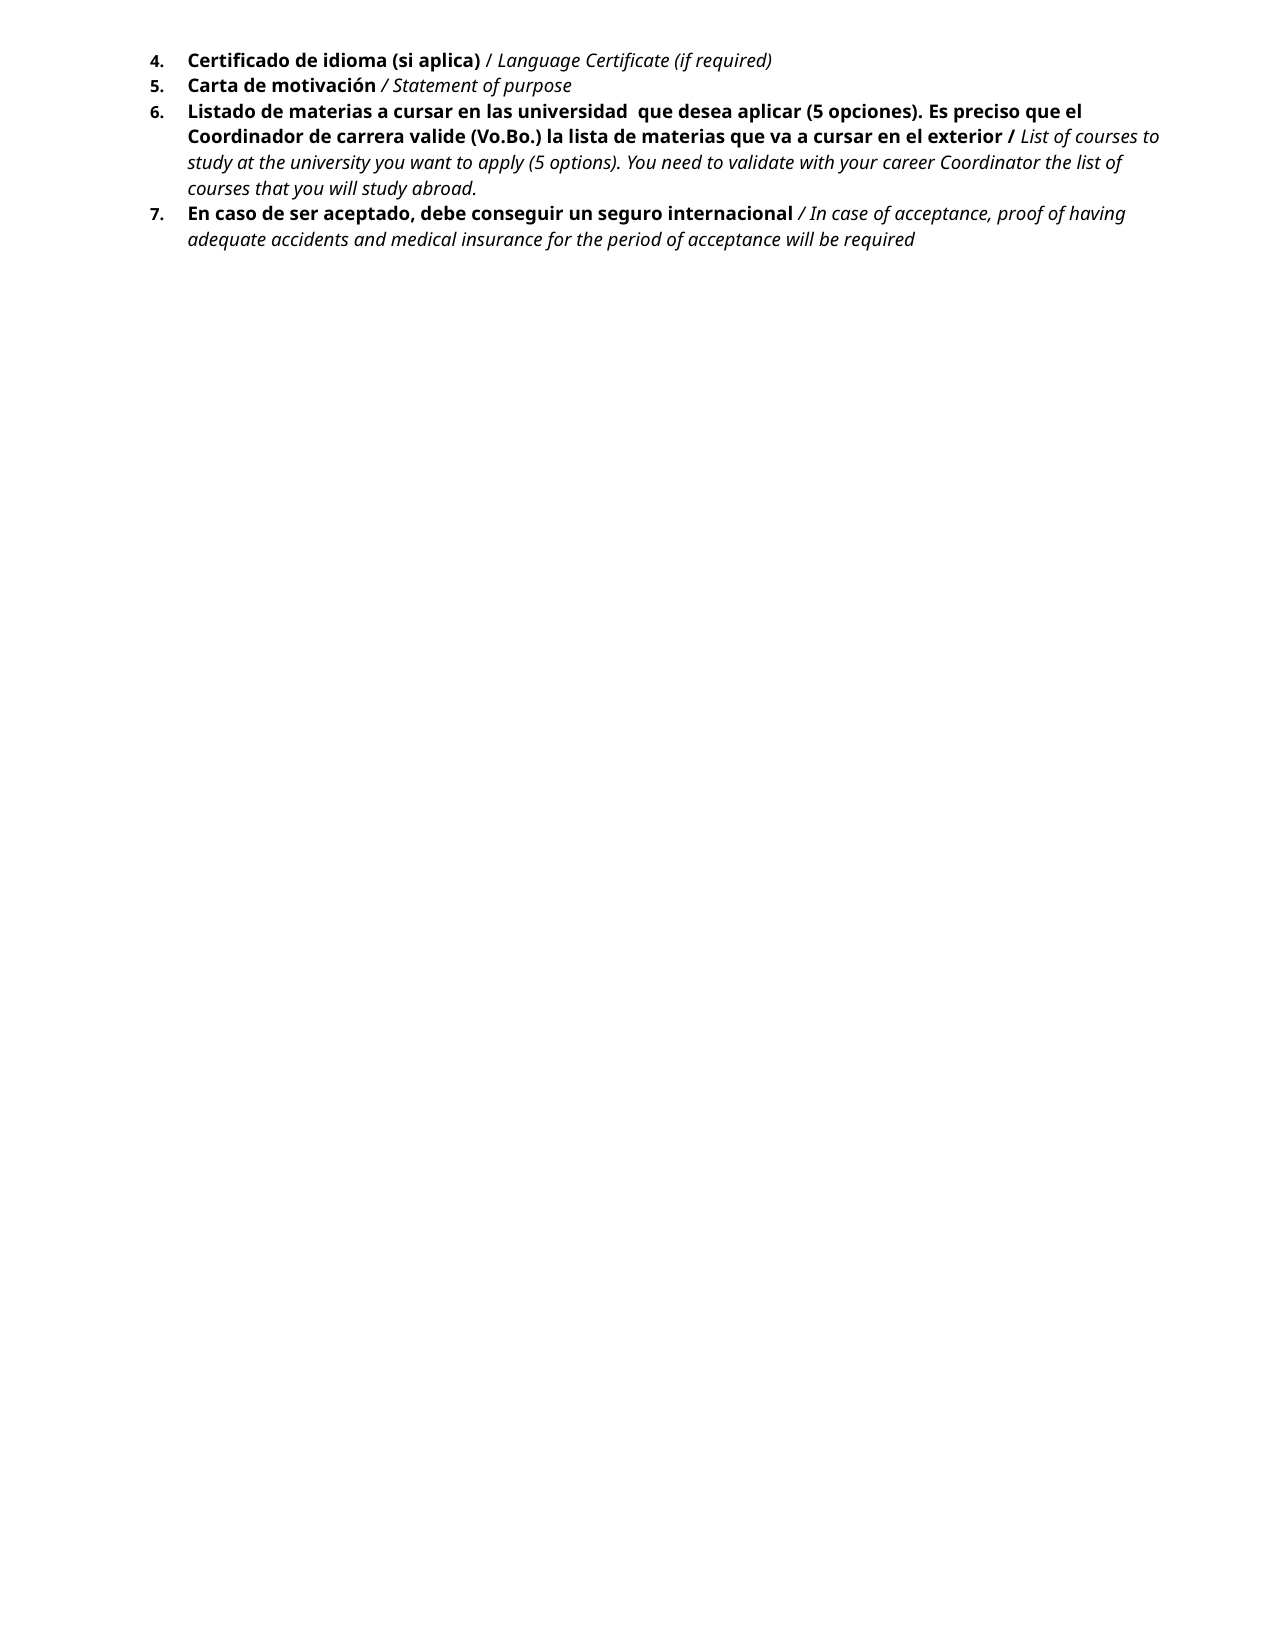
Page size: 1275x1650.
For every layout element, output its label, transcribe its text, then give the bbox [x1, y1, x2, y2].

list Carta de motivación / Statement of purpose [150, 73, 1181, 98]
list Certificado de idioma (si aplica) / Language Certificate (if required) [150, 47, 1181, 73]
list En caso de ser aceptado, debe conseguir un seguro internacional / In case of acceptance, proof of having adequate accidents and medical insurance for the period of acceptance will be required [150, 200, 1181, 251]
list Listado de materias a cursar en las universidad que desea aplicar (5 opciones). Es preciso que el Coordinador de carrera valide (Vo.Bo.) la lista de materias que va a cursar en el exterior / List of courses to study at the university you want to apply (5 options). You need to validate with your career Coordinator the list of courses that you will study abroad. [150, 98, 1181, 200]
